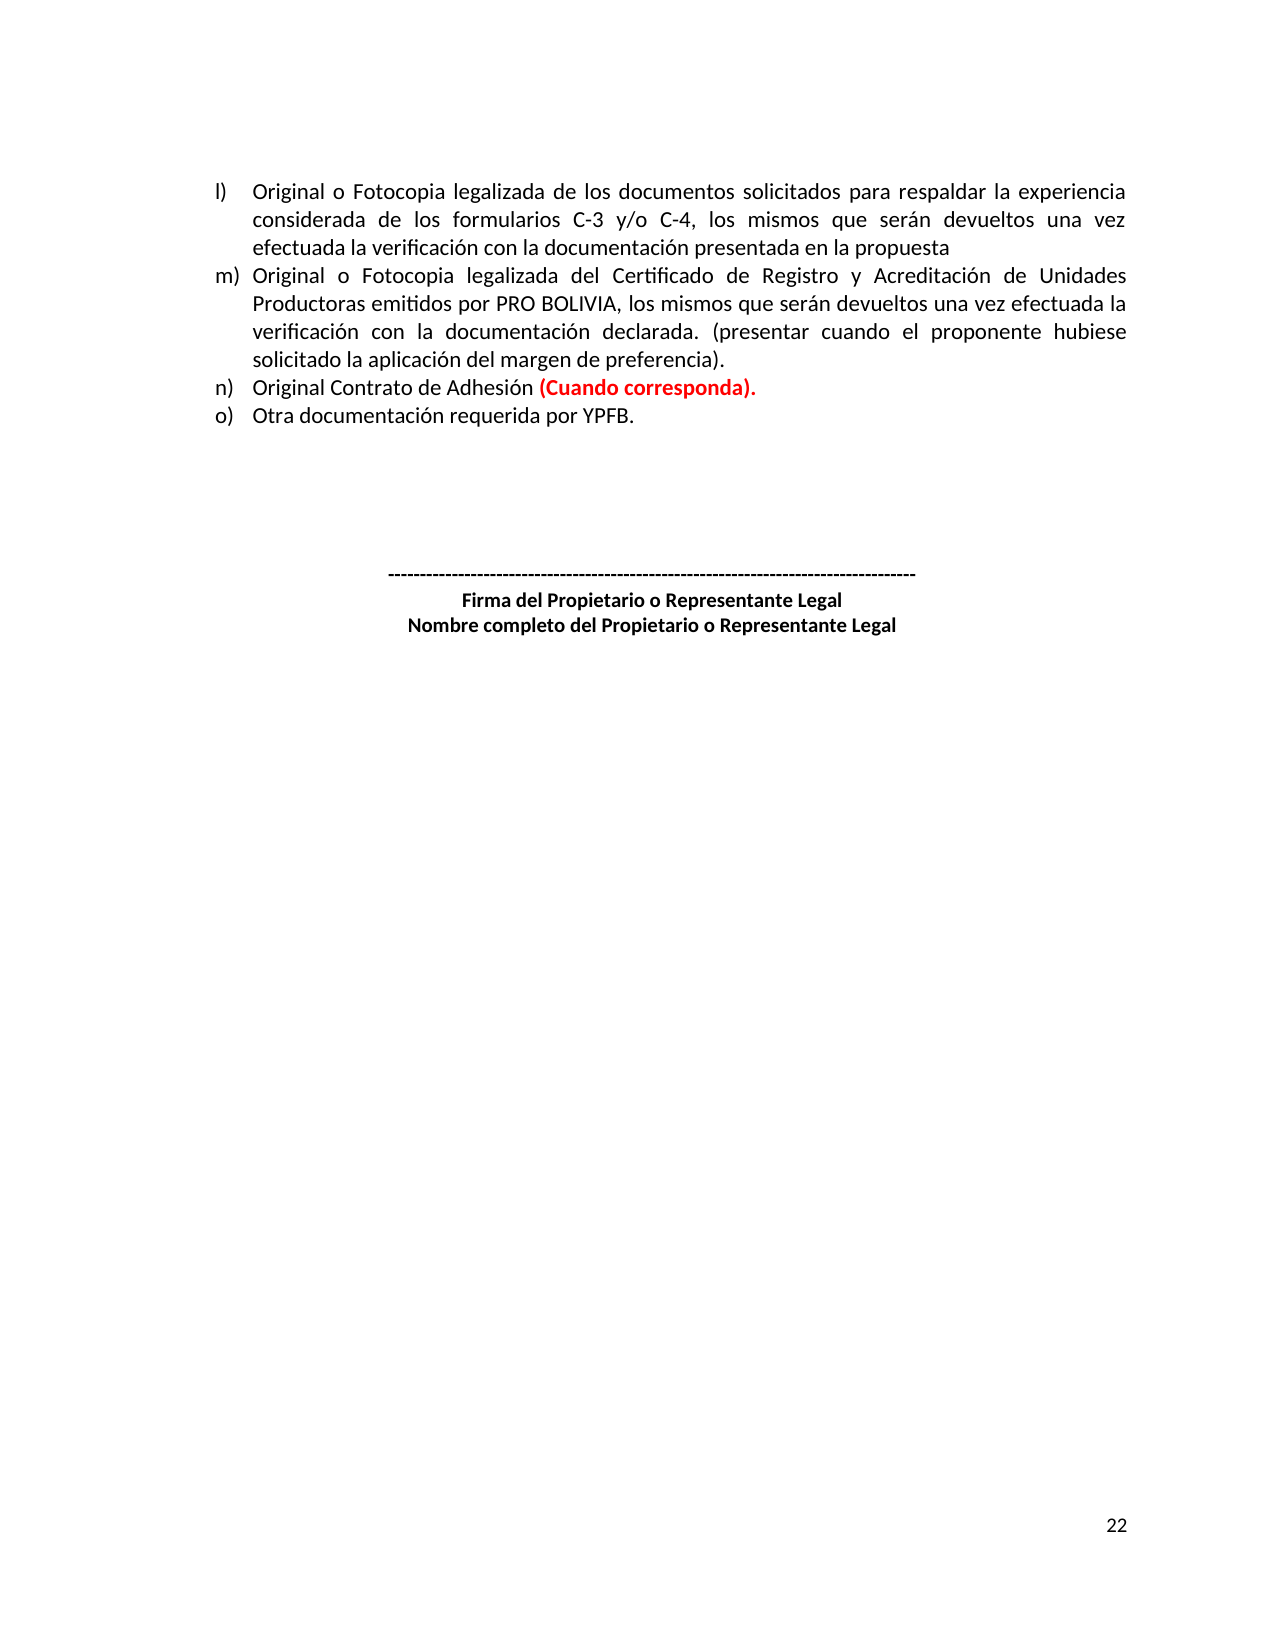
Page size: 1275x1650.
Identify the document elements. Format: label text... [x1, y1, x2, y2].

list Original o Fotocopia legalizada de los documentos solicitados para respaldar la experiencia considerada de los formularios C-3 y/o C-4, los mismos que serán devueltos una vez efectuada la verificación con la documentación presentada en la propuesta [215, 177, 1127, 261]
text Nombre completo del Propietario o Representante Legal [177, 612, 1127, 638]
text ----------------------------------------------------------------------------------- [177, 562, 1127, 587]
list Original Contrato de Adhesión (Cuando corresponda). [215, 373, 1127, 401]
text Firma del Propietario o Representante Legal [177, 587, 1127, 612]
list Original o Fotocopia legalizada del Certificado de Registro y Acreditación de Unidades Productoras emitidos por PRO BOLIVIA, los mismos que serán devueltos una vez efectuada la verificación con la documentación declarada. (presentar cuando el proponente hubiese solicitado la aplicación del margen de preferencia). [215, 261, 1127, 373]
list Otra documentación requerida por YPFB. [215, 401, 1127, 429]
